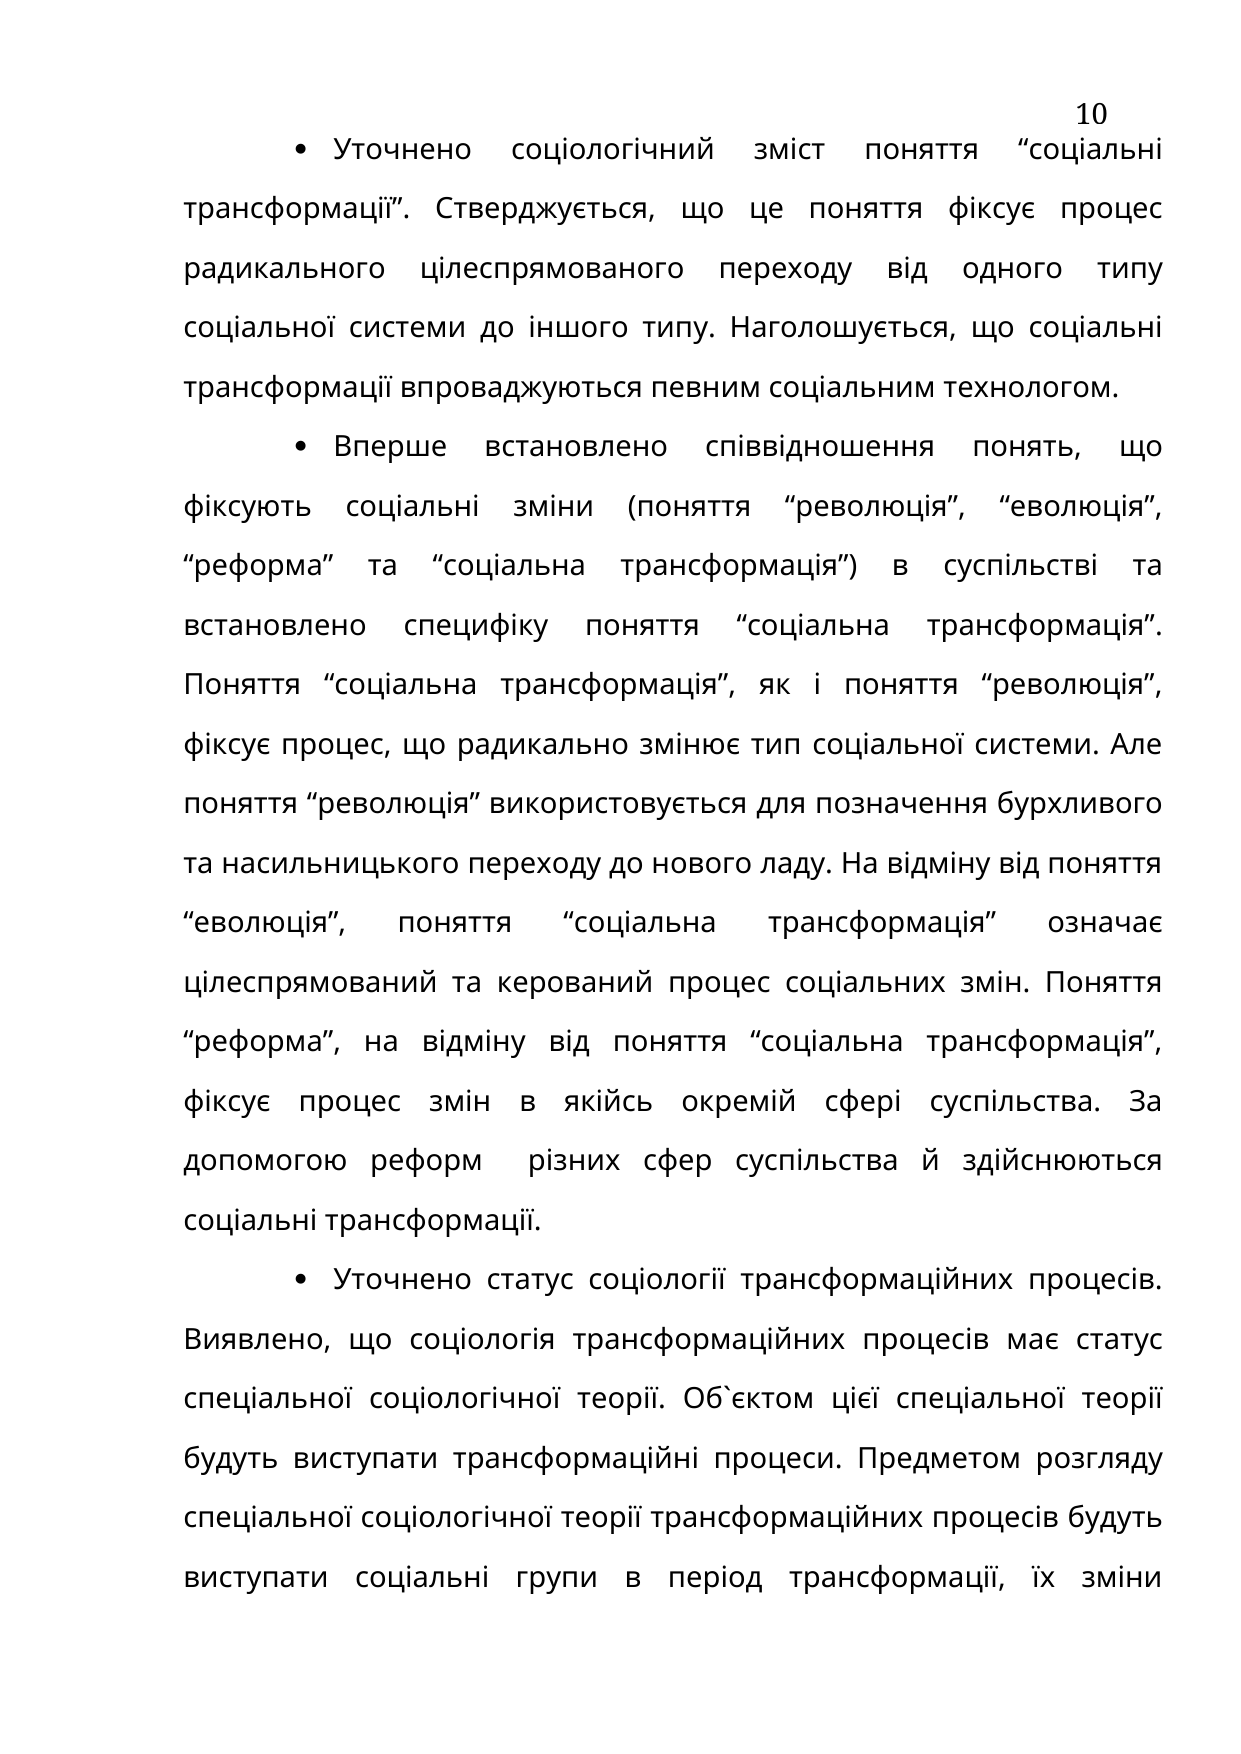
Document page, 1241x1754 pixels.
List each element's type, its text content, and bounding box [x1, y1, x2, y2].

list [183, 1258, 1163, 1596]
list Уточнено соціологічний зміст поняття “соціальні трансформації”. Стверджується, що це поняття фіксує процес радикального цілеспрямованого переходу від одного типу соціальної системи до іншого типу. Наголошується, що соціальні трансформації впроваджуються певним соціальним технологом. [183, 128, 1163, 406]
list Вперше встановлено співвідношення понять, що фіксують соціальні зміни (поняття “революція”, “еволюція”, “реформа” та “соціальна трансформація”) в суспільстві та встановлено специфіку поняття “соціальна трансформація”. Поняття “соціальна трансформація”, як і поняття “революція”, фіксує процес, що радикально змінює тип соціальної системи. Але поняття “революція” використовується для позначення бурхливого та насильницького переходу до нового ладу. На відміну від поняття “еволюція”, поняття “соціальна трансформація” означає цілеспрямований та керований процес соціальних змін. Поняття “реформа”, на відміну від поняття “соціальна трансформація”, фіксує процес змін в якійсь окремій сфері суспільства. За допомогою реформ різних сфер суспільства й здійснюються соціальні трансформації. [183, 426, 1163, 1239]
